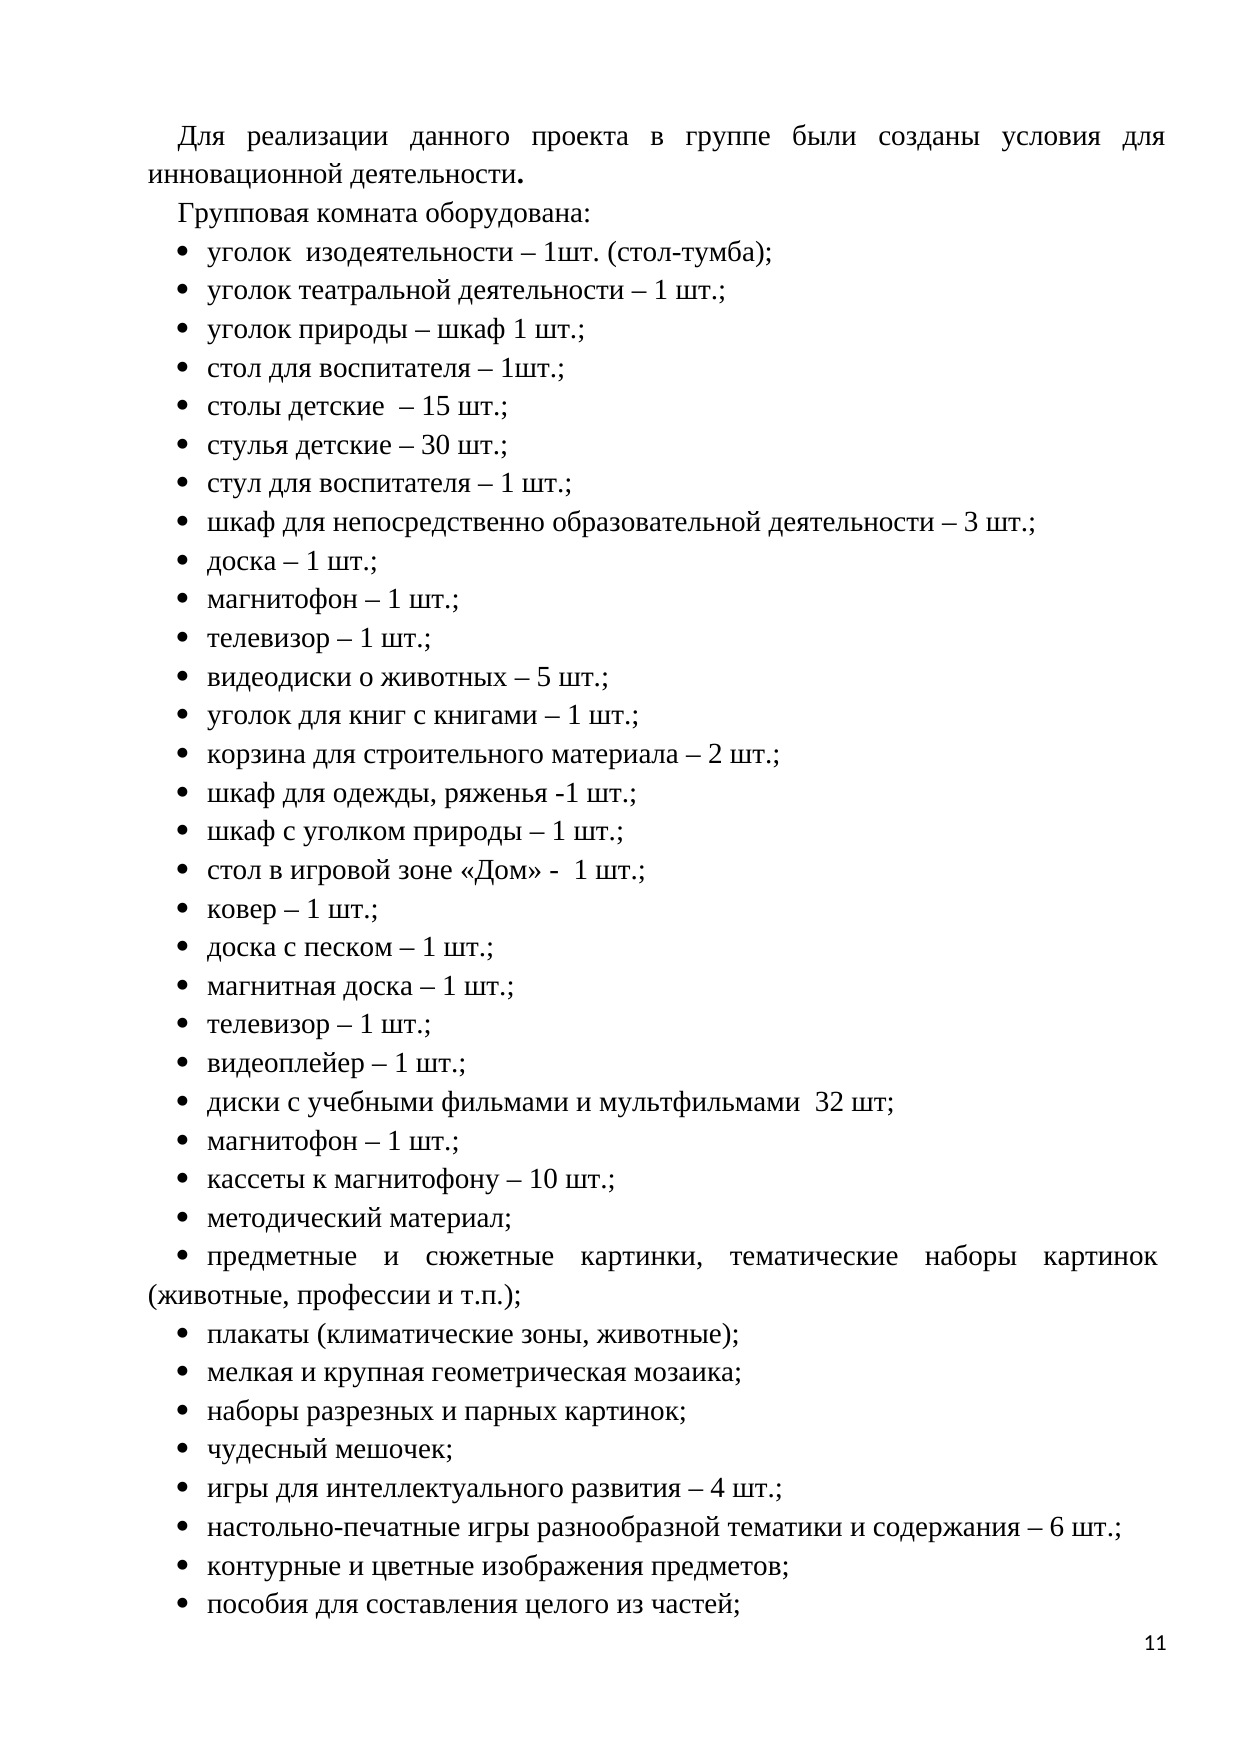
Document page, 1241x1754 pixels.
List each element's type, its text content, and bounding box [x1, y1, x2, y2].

list игры для интеллектуального развития – 4 шт.; [148, 1470, 1167, 1504]
list уголок театральной деятельности – 1 шт.; [148, 272, 1167, 306]
list телевизор – 1 шт.; [148, 1007, 1167, 1040]
list столы детские – 15 шт.; [148, 388, 1167, 422]
list видеоплейер – 1 шт.; [148, 1045, 1167, 1079]
list доска с песком – 1 шт.; [148, 929, 1167, 963]
list предметные и сюжетные картинки, тематические наборы картинок (животные, профессии и т.п.); [148, 1238, 1158, 1311]
list шкаф для одежды, ряженья -1 шт.; [148, 775, 1167, 808]
list наборы разрезных и парных картинок; [148, 1393, 1167, 1427]
list телевизор – 1 шт.; [148, 620, 1167, 654]
list методический материал; [148, 1200, 1167, 1233]
list уголок для книг с книгами – 1 шт.; [148, 697, 1167, 731]
text Для реализации данного проекта в группе были созданы условия для инновационной деятельности. [148, 118, 1167, 190]
list магнитофон – 1 шт.; [148, 582, 1167, 615]
list шкаф для непосредственно образовательной деятельности – 3 шт.; [148, 504, 1167, 538]
list магнитофон – 1 шт.; [148, 1123, 1167, 1156]
list стулья детские – 30 шт.; [148, 427, 1167, 461]
list Групповая комната оборудована: [148, 195, 1167, 229]
list контурные и цветные изображения предметов; [148, 1548, 1167, 1581]
list уголок изодеятельности – 1шт. (стол-тумба); [148, 234, 1167, 267]
list стол в игровой зоне «Дом» - 1 шт.; [148, 852, 1167, 886]
list шкаф с уголком природы – 1 шт.; [148, 813, 1167, 847]
list доска – 1 шт.; [148, 543, 1167, 577]
list мелкая и крупная геометрическая мозаика; [148, 1354, 1167, 1388]
list видеодиски о животных – 5 шт.; [148, 659, 1167, 692]
list чудесный мешочек; [148, 1432, 1167, 1465]
list кассеты к магнитофону – 10 шт.; [148, 1161, 1167, 1195]
list уголок природы – шкаф 1 шт.; [148, 311, 1167, 345]
list пособия для составления целого из частей; [148, 1586, 1167, 1620]
list настольно-печатные игры разнообразной тематики и содержания – 6 шт.; [148, 1509, 1167, 1543]
list стул для воспитателя – 1 шт.; [148, 466, 1167, 499]
list магнитная доска – 1 шт.; [148, 968, 1167, 1002]
list стол для воспитателя – 1шт.; [148, 350, 1167, 383]
list корзина для строительного материала – 2 шт.; [148, 736, 1167, 770]
list ковер – 1 шт.; [148, 891, 1167, 924]
list плакаты (климатические зоны, животные); [148, 1316, 1158, 1349]
list диски с учебными фильмами и мультфильмами 32 шт; [148, 1084, 1167, 1118]
